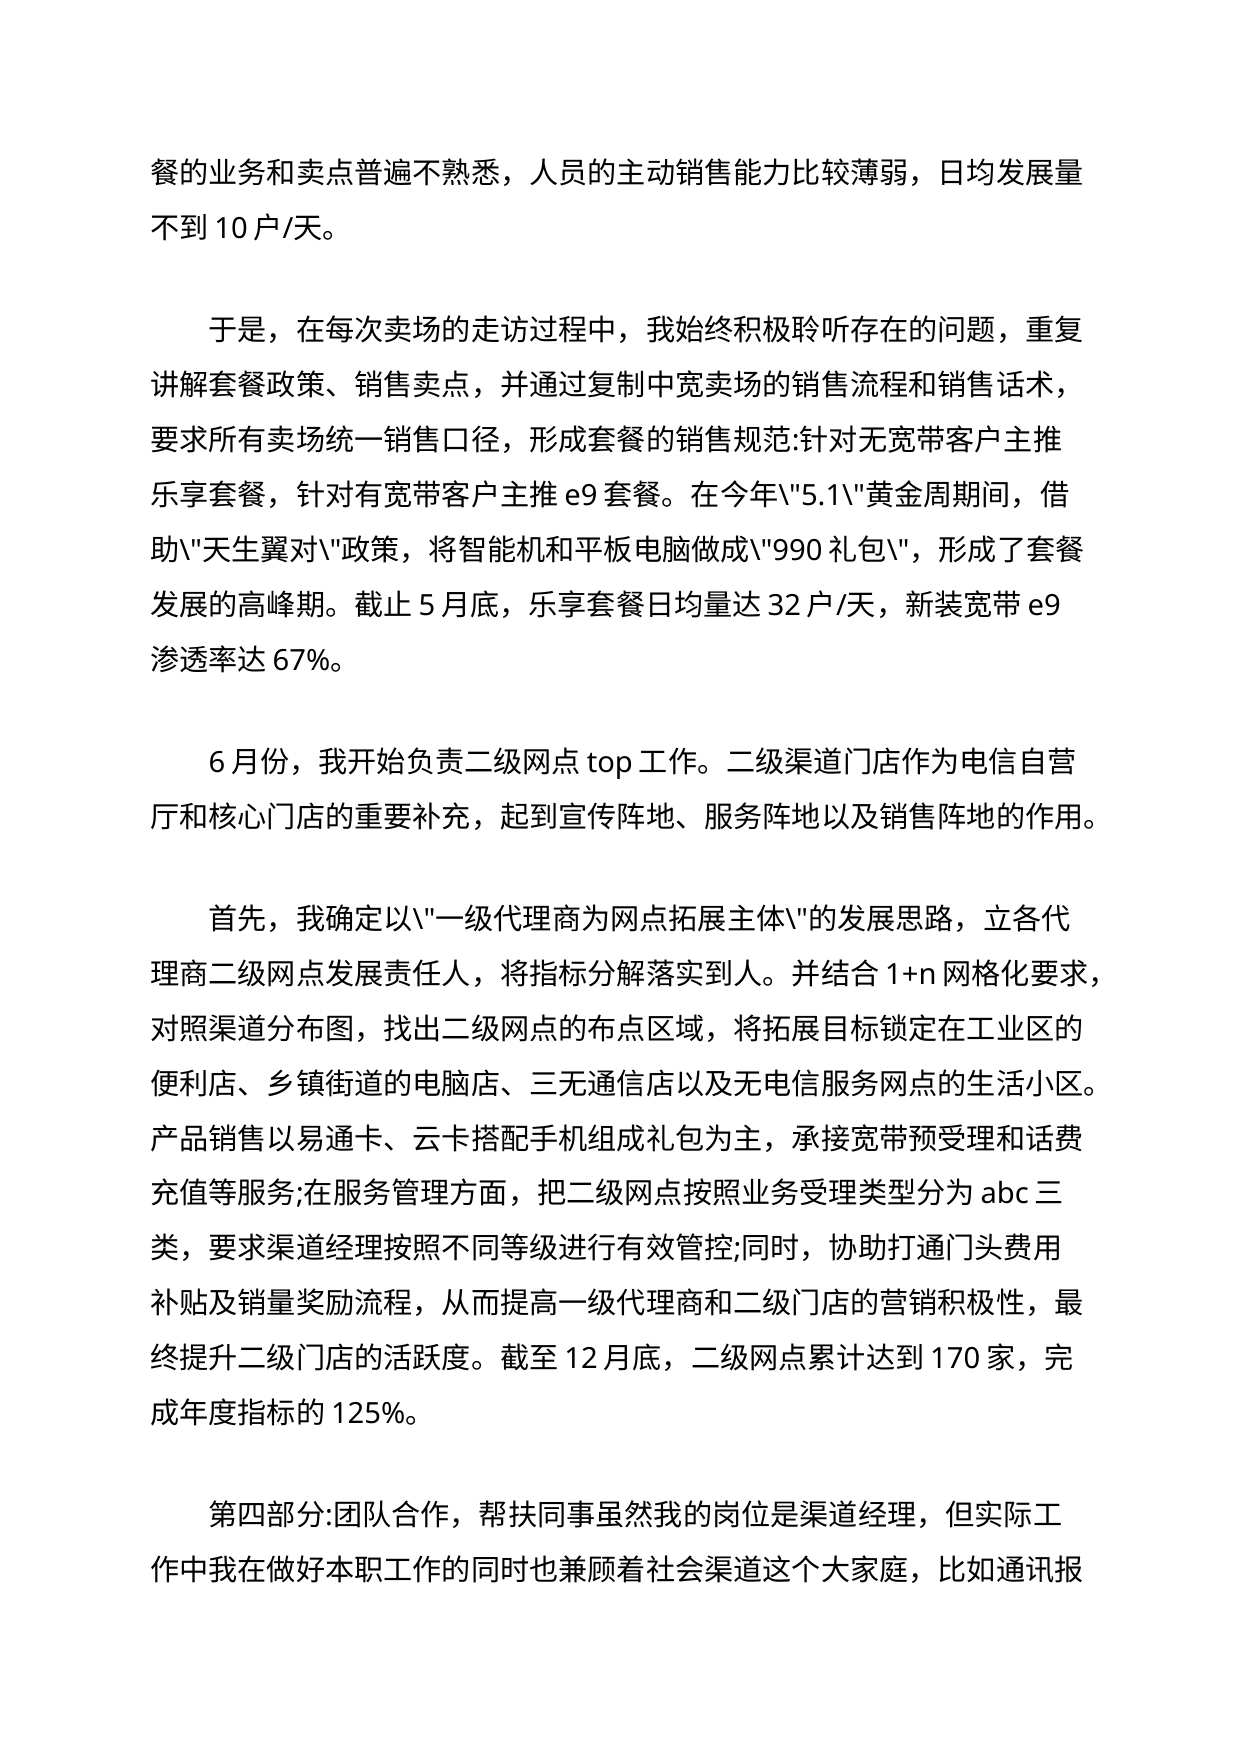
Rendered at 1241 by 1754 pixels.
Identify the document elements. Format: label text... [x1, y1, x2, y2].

text 于是，在每次卖场的走访过程中，我始终积极聆听存在的问题，重复讲解套餐政策、销售卖点，并通过复制中宽卖场的销售流程和销售话术，要求所有卖场统一销售口径，形成套餐的销售规范:针对无宽带客户主推乐享套餐，针对有宽带客户主推e9套餐。在今年\"5.1\"黄金周期间，借助\"天生翼对\"政策，将智能机和平板电脑做成\"990礼包\"，形成了套餐发展的高峰期。截止5月底，乐享套餐日均量达32户/天，新装宽带e9渗透率达67%。 [150, 307, 1090, 679]
text 6月份，我开始负责二级网点top工作。二级渠道门店作为电信自营厅和核心门店的重要补充，起到宣传阵地、服务阵地以及销售阵地的作用。 [150, 739, 1090, 836]
text 首先，我确定以\"一级代理商为网点拓展主体\"的发展思路，立各代理商二级网点发展责任人，将指标分解落实到人。并结合1+n网格化要求，对照渠道分布图，找出二级网点的布点区域，将拓展目标锁定在工业区的便利店、乡镇街道的电脑店、三无通信店以及无电信服务网点的生活小区。产品销售以易通卡、云卡搭配手机组成礼包为主，承接宽带预受理和话费充值等服务;在服务管理方面，把二级网点按照业务受理类型分为abc三类，要求渠道经理按照不同等级进行有效管控;同时，协助打通门头费用补贴及销量奖励流程，从而提高一级代理商和二级门店的营销积极性，最终提升二级门店的活跃度。截至12月底，二级网点累计达到170家，完成年度指标的125%。 [150, 895, 1090, 1432]
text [150, 1492, 1090, 1589]
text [150, 150, 1090, 247]
